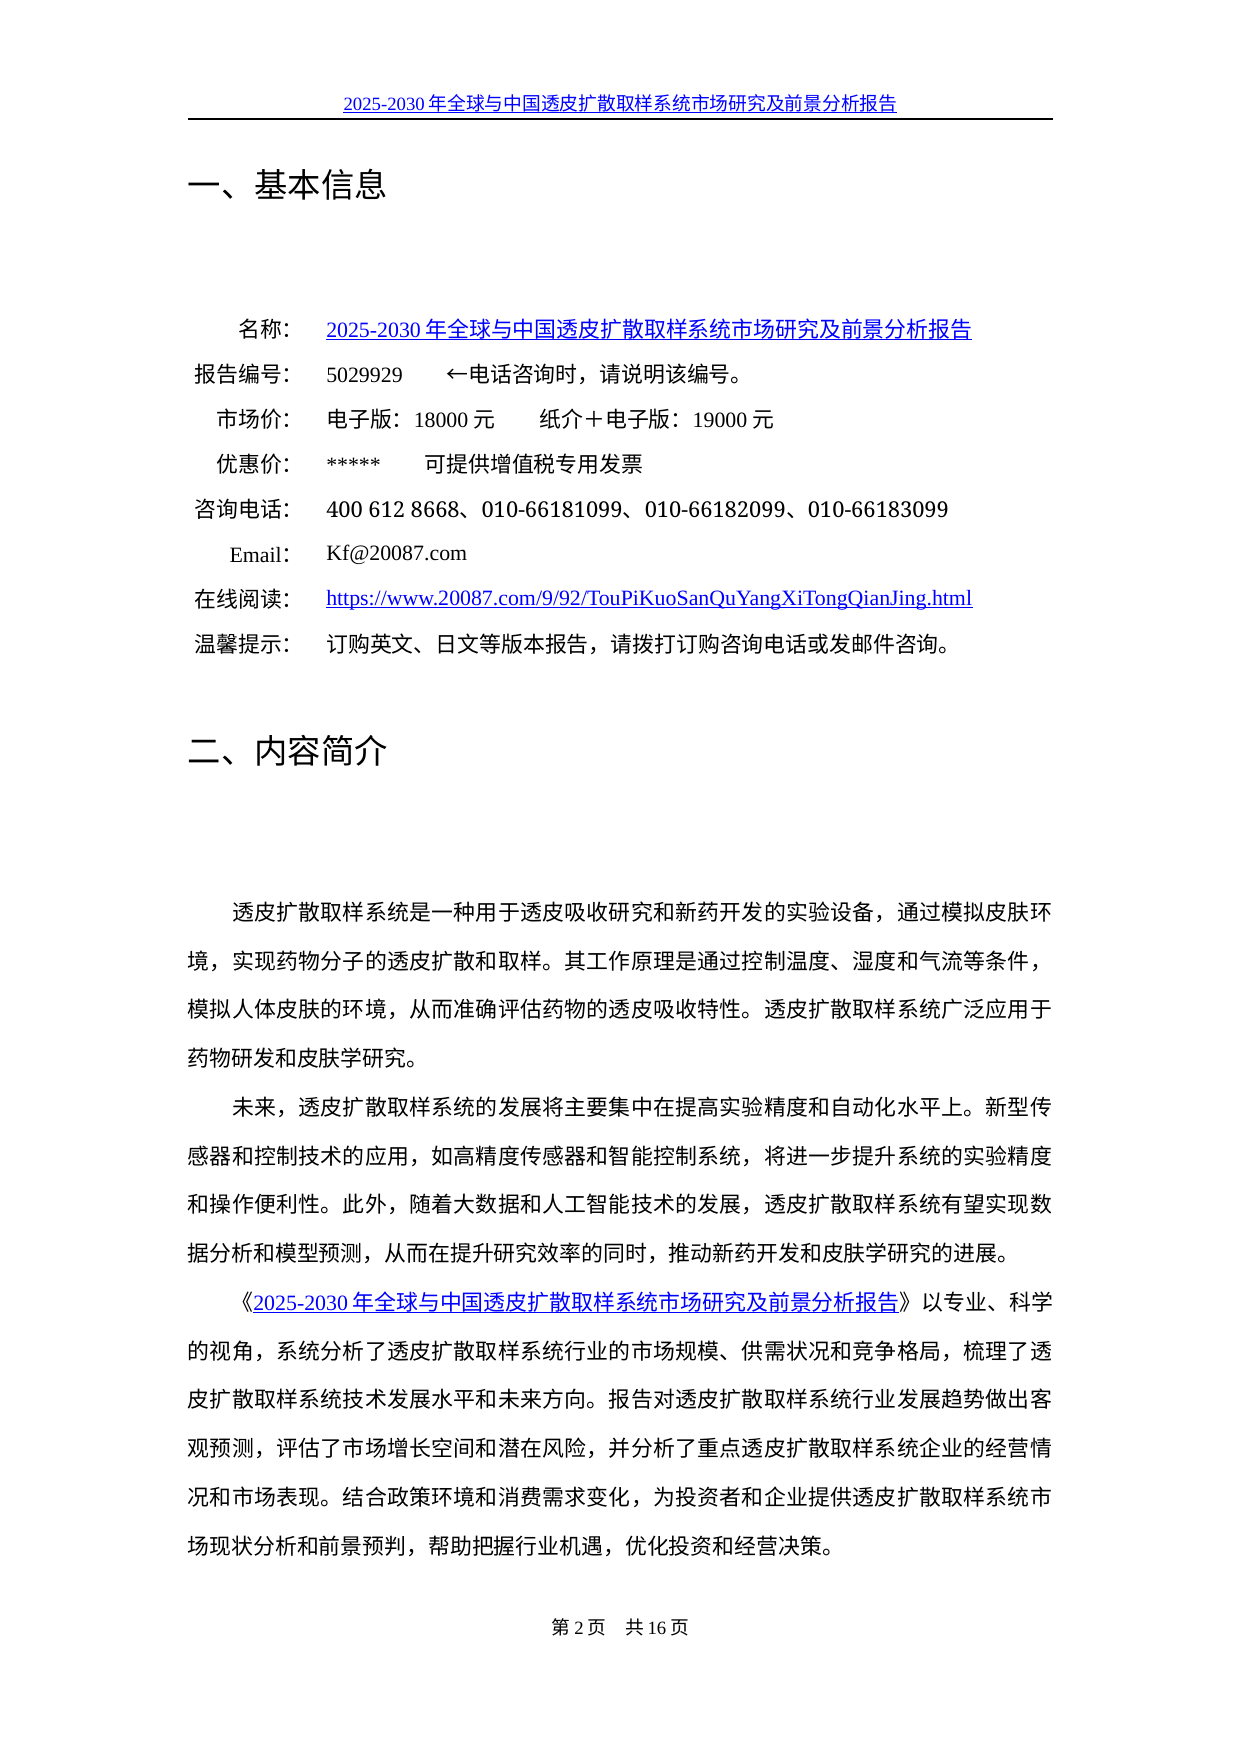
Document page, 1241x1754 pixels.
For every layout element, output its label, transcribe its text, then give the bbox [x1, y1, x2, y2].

table_cell 咨询电话： [167, 492, 315, 537]
table_cell 5029929 ←电话咨询时，请说明该编号。 [315, 357, 1073, 402]
table_cell 优惠价： [167, 447, 315, 492]
table_cell 市场价： [167, 402, 315, 447]
table_cell 在线阅读： [167, 582, 315, 627]
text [187, 894, 1053, 1561]
title 二、内容简介 [187, 717, 1053, 782]
table_cell 电子版：18000 元 纸介＋电子版：19000 元 [315, 402, 1073, 447]
table_cell 报告编号： [167, 357, 315, 402]
table_cell Email： [167, 537, 315, 582]
table_header 名称： [167, 312, 315, 357]
table_header 2025-2030年全球与中国透皮扩散取样系统市场研究及前景分析报告 [315, 312, 1073, 357]
table_cell 400 612 8668、010-66181099、010-66182099、010-66183099 [315, 492, 1073, 537]
table_cell Kf@20087.com [315, 537, 1073, 582]
table_cell 订购英文、日文等版本报告，请拨打订购咨询电话或发邮件咨询。 [315, 627, 1073, 672]
table_cell ***** 可提供增值税专用发票 [315, 447, 1073, 492]
table_cell [315, 582, 1073, 627]
table_cell 温馨提示： [167, 627, 315, 672]
title 一、基本信息 [187, 150, 1053, 215]
